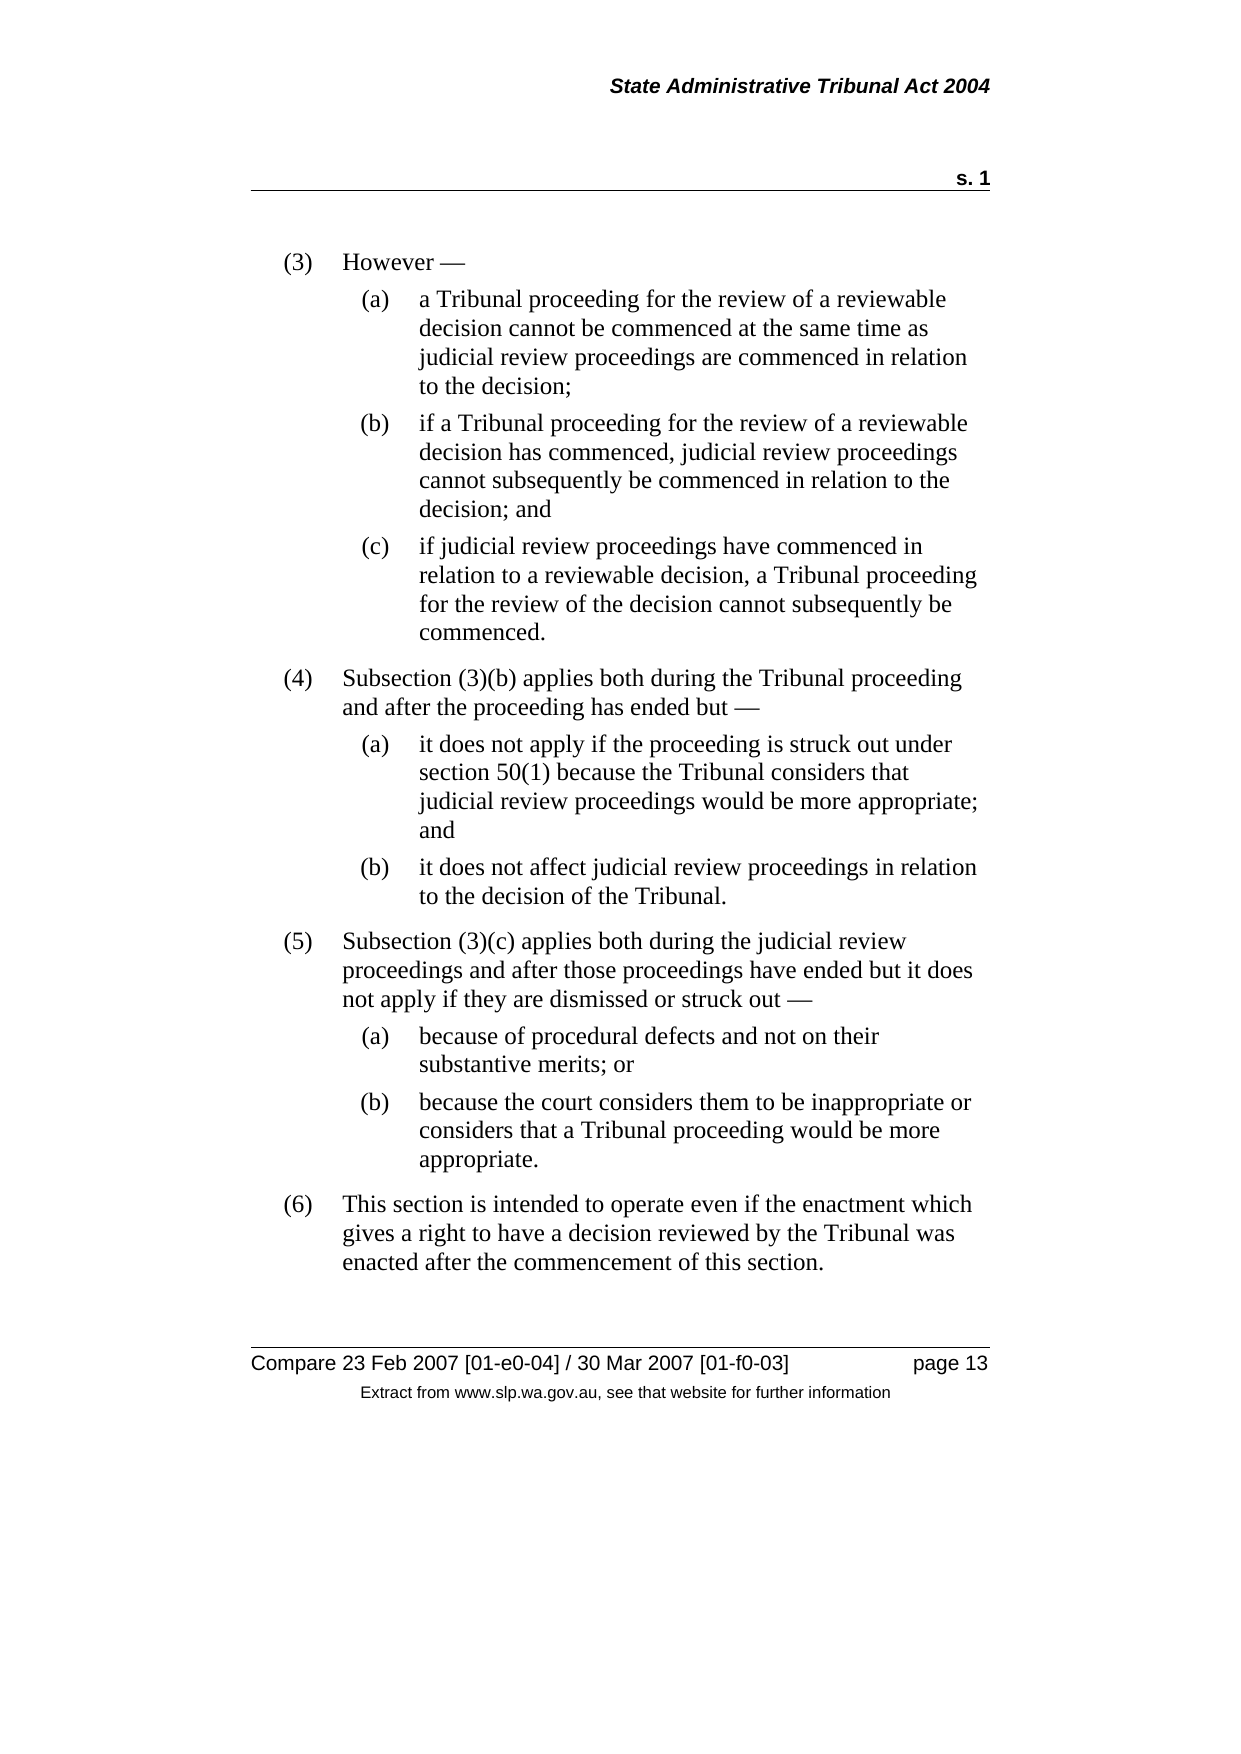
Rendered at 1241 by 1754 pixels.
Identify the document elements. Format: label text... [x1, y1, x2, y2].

text (3) However — [251, 247, 990, 276]
text (a) a Tribunal proceeding for the review of a reviewable decision cannot be commenced at the same time as judicial review proceedings are commenced in relation to the decision; [251, 284, 990, 399]
text (b) because the court considers them to be inappropriate or considers that a Tribunal proceeding would be more appropriate. [251, 1087, 990, 1173]
text (5) Subsection (3)(c) applies both during the judicial review proceedings and after those proceedings have ended but it does not apply if they are dismissed or struck out — [251, 926, 990, 1012]
text (6) This section is intended to operate even if the enactment which gives a right to have a decision reviewed by the Tribunal was enacted after the commencement of this section. [251, 1189, 990, 1276]
text (a) because of procedural defects and not on their substantive merits; or [251, 1021, 990, 1078]
text (b) if a Tribunal proceeding for the review of a reviewable decision has commenced, judicial review proceedings cannot subsequently be commenced in relation to the decision; and [251, 408, 990, 523]
text (4) Subsection (3)(b) applies both during the Tribunal proceeding and after the proceeding has ended but — [251, 663, 990, 720]
text (a) it does not apply if the proceeding is struck out under section 50(1) because the Tribunal considers that judicial review proceedings would be more appropriate; and [251, 729, 990, 844]
text (b) it does not affect judicial review proceedings in relation to the decision of the Tribunal. [251, 852, 990, 909]
text (c) if judicial review proceedings have commenced in relation to a reviewable decision, a Tribunal proceeding for the review of the decision cannot subsequently be commenced. [251, 531, 990, 646]
